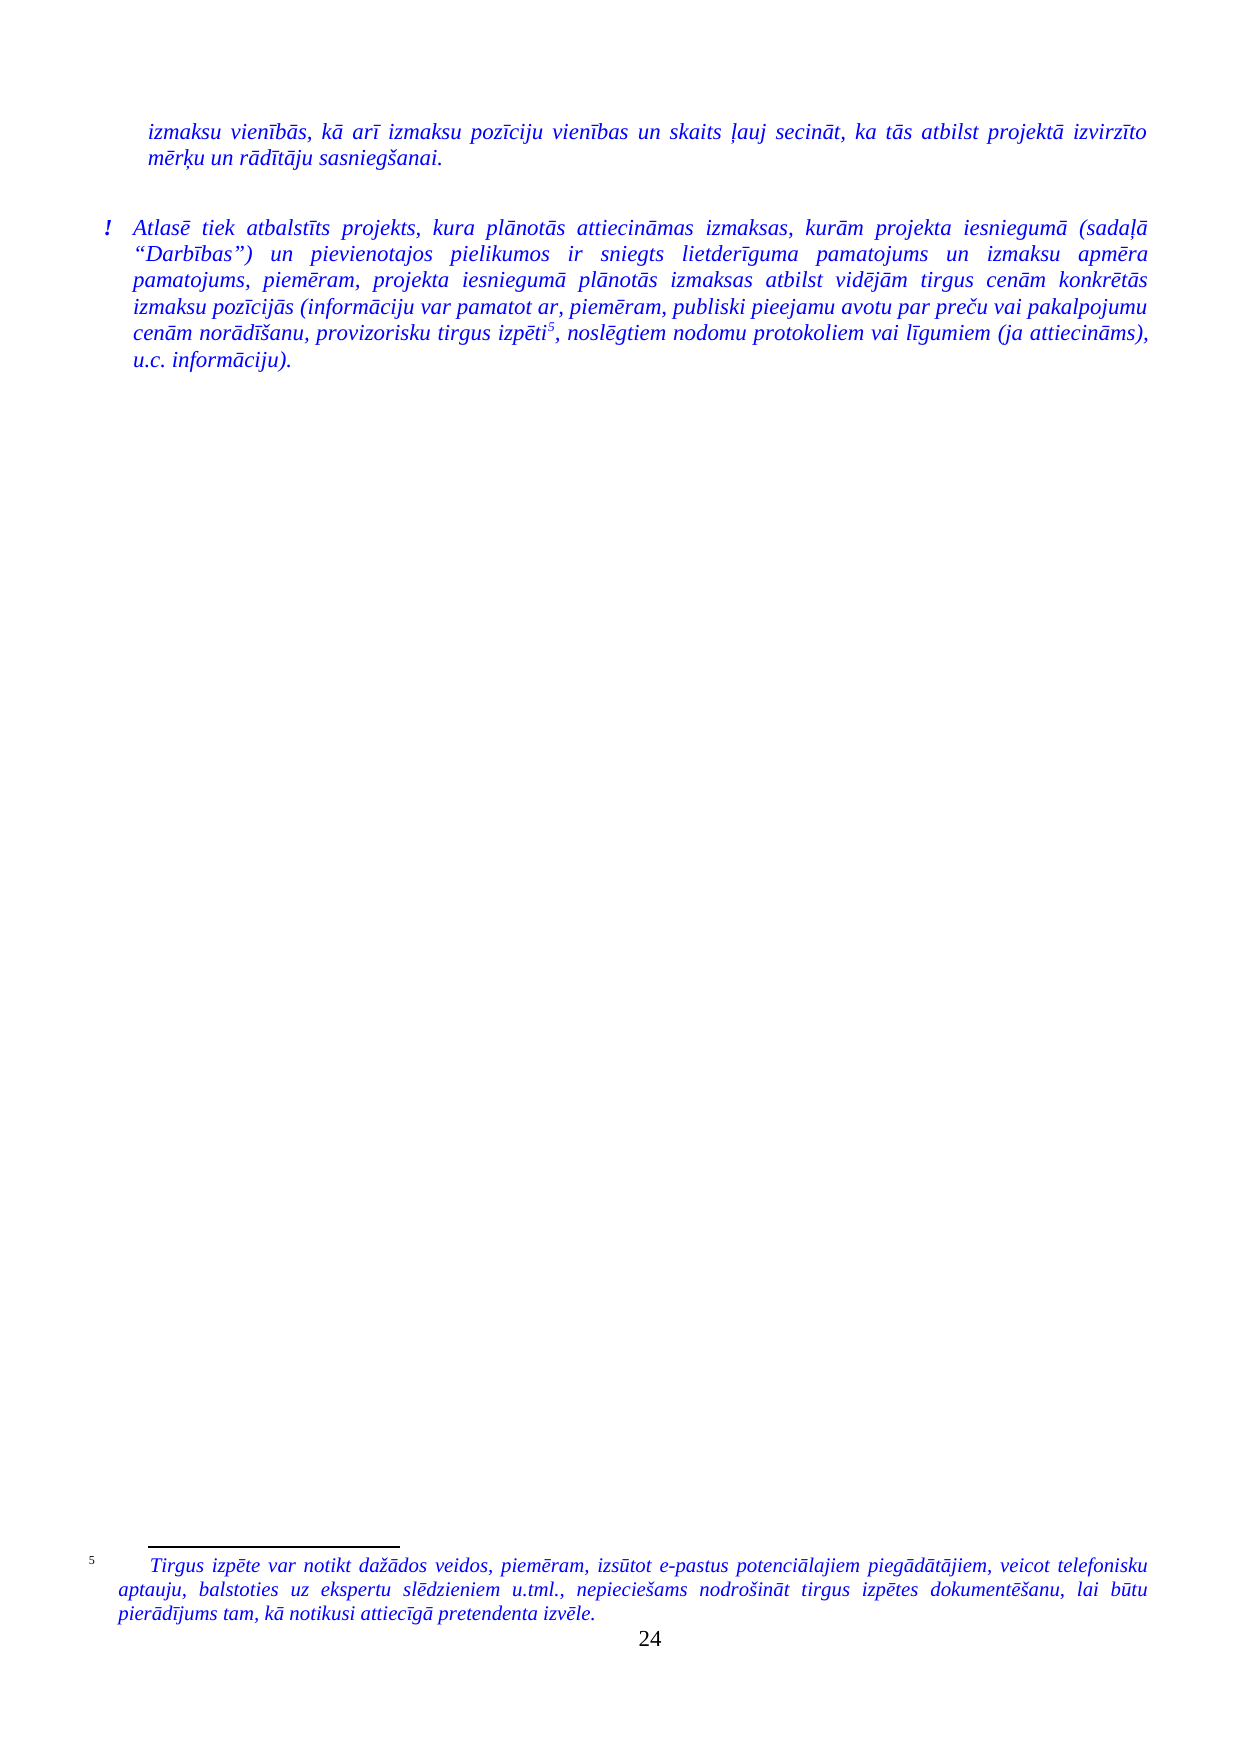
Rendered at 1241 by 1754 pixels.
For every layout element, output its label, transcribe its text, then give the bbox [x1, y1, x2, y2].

text Projekta tiešās attiecināmās izmaksas ir attiecināmas no 2023.gada 1.janvāra. [148, 118, 1152, 144]
text Izmaksām projekta budžeta kopsavilkumā ir jābūt atainotām tā, lai ir skaidrs, kā projekta iesniedzējs ir nonācis līdz gala summai katrā izdevumu pozīcijā, t.i., izmaksu pozīcijām jābūt sadalītām apakšpozīcijās un izmaksu vienībās, kā arī izmaksu pozīciju vienības un skaits ļauj secināt, ka tās atbilst projektā izvirzīto mērķu un rādītāju sasniegšanai. [148, 169, 1152, 275]
list Atlasē tiek atbalstīts projekts, kura plānotās attiecināmas izmaksas, kurām projekta iesniegumā (sadaļā “Darbības”) un pievienotajos pielikumos ir sniegts lietderīguma pamatojums un izmaksu apmēra pamatojums, piemēram, projekta iesniegumā plānotās izmaksas atbilst vidējām tirgus cenām konkrētās izmaksu pozīcijās (informāciju var pamatot ar, piemēram, publiski pieejamu avotu par preču vai pakalpojumu cenām norādīšanu, provizorisku tirgus izpēti, noslēgtiem nodomu protokoliem vai līgumiem (ja attiecināms), u.c. informāciju). [103, 318, 1152, 476]
